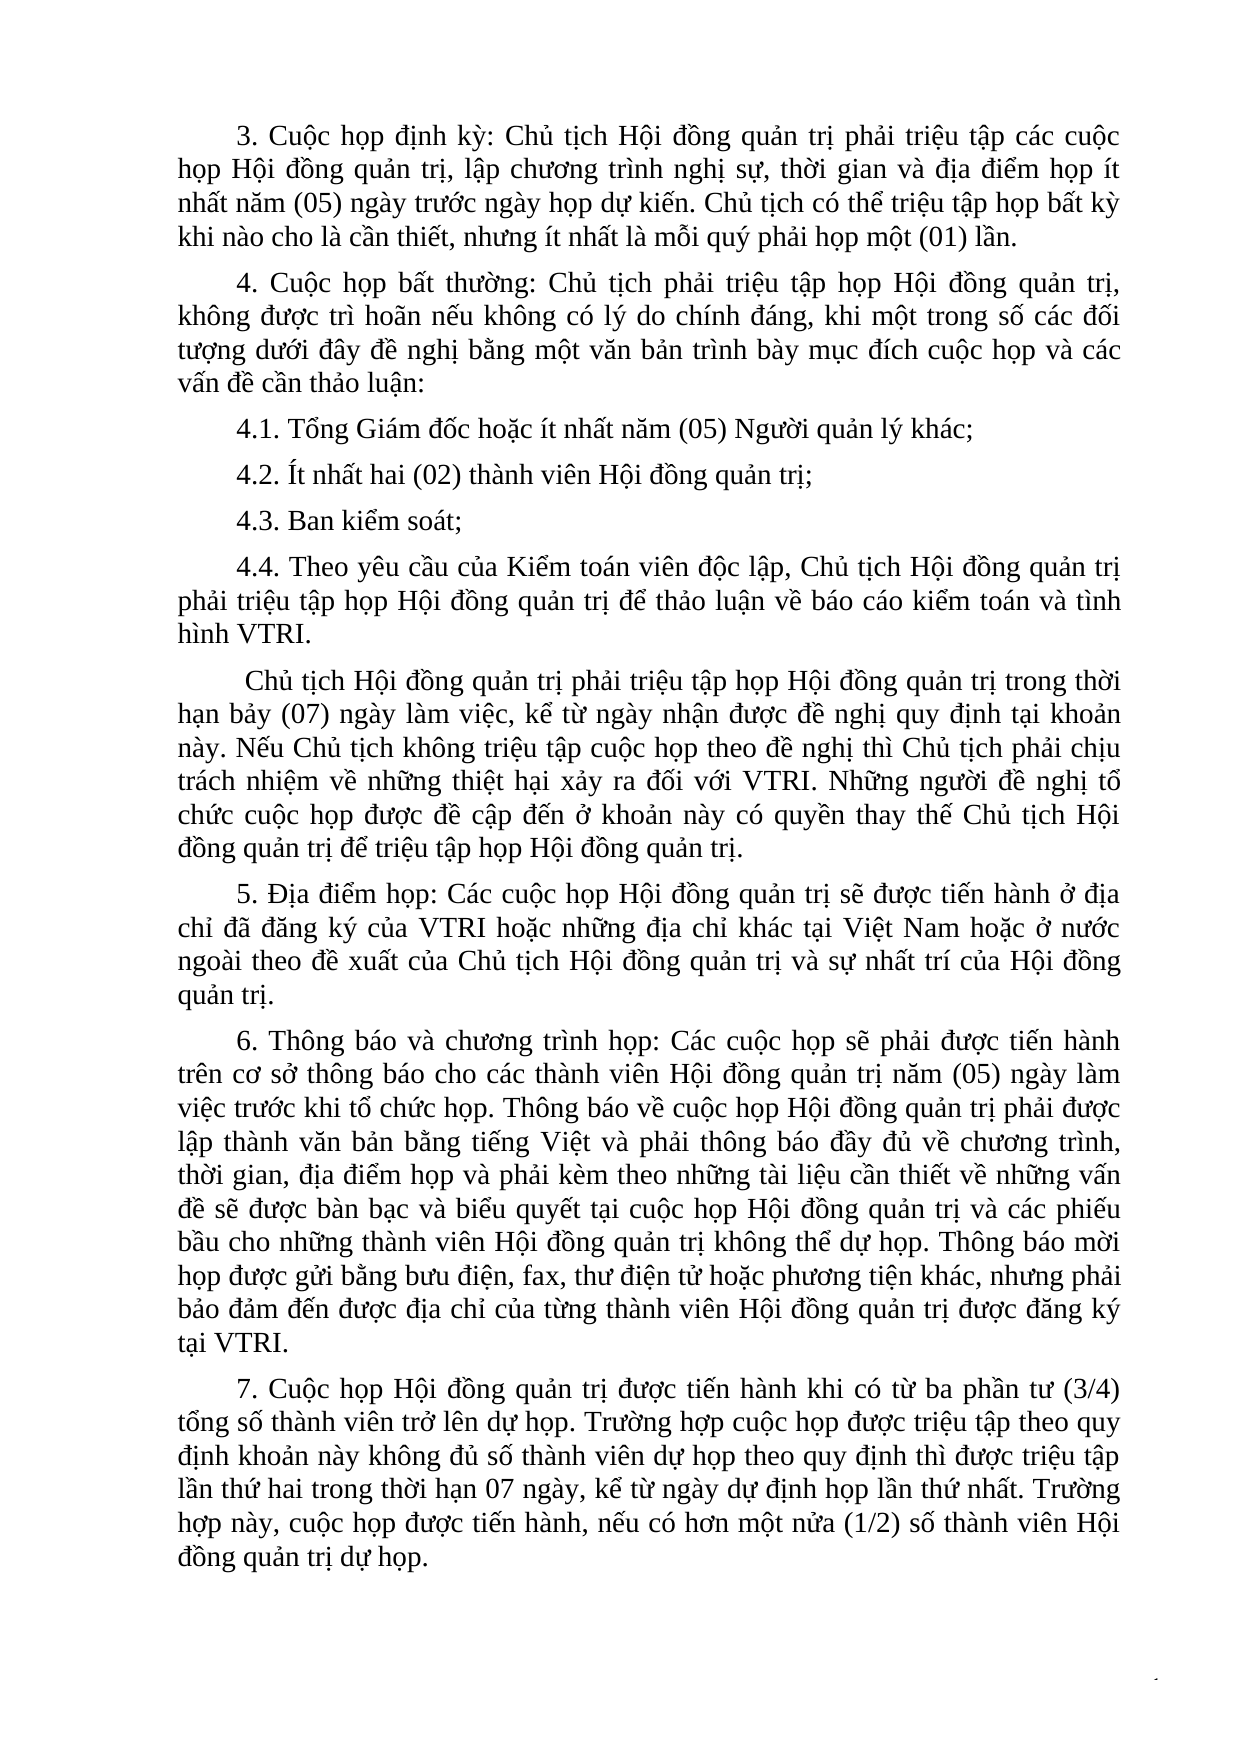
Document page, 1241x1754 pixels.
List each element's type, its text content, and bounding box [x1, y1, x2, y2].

text 4. Cuộc họp bất thường: Chủ tịch phải triệu tập họp Hội đồng quản trị, không được trì hoãn nếu không có lý do chính đáng, khi một trong số các đối tượng dưới đây đề nghị bằng một văn bản trình bày mục đích cuộc họp và các vấn đề cần thảo luận: [177, 265, 1122, 399]
text 5. Địa điểm họp: Các cuộc họp Hội đồng quản trị sẽ được tiến hành ở địa chỉ đã đăng ký của VTRI hoặc những địa chỉ khác tại Việt Nam hoặc ở nước ngoài theo đề xuất của Chủ tịch Hội đồng quản trị và sự nhất trí của Hội đồng quản trị. [177, 876, 1122, 1011]
text 7. Cuộc họp Hội đồng quản trị được tiến hành khi có từ ba phần tư (3/4) tổng số thành viên trở lên dự họp. Trường hợp cuộc họp được triệu tập theo quy định khoản này không đủ số thành viên dự họp theo quy định thì được triệu tập lần thứ hai trong thời hạn 07 ngày, kể từ ngày dự định họp lần thứ nhất. Trường hợp này, cuộc họp được tiến hành, nếu có hơn một nửa (1/2) số thành viên Hội đồng quản trị dự họp. [177, 1371, 1122, 1572]
text Chủ tịch Hội đồng quản trị phải triệu tập họp Hội đồng quản trị trong thời hạn bảy (07) ngày làm việc, kể từ ngày nhận được đề nghị quy định tại khoản này. Nếu Chủ tịch không triệu tập cuộc họp theo đề nghị thì Chủ tịch phải chịu trách nhiệm về những thiệt hại xảy ra đối với VTRI. Những người đề nghị tổ chức cuộc họp được đề cập đến ở khoản này có quyền thay thế Chủ tịch Hội đồng quản trị để triệu tập họp Hội đồng quản trị. [177, 663, 1122, 864]
text 4.1. Tổng Giám đốc hoặc ít nhất năm (05) Người quản lý khác; [177, 411, 1122, 445]
text 4.4. Theo yêu cầu của Kiểm toán viên độc lập, Chủ tịch Hội đồng quản trị phải triệu tập họp Hội đồng quản trị để thảo luận về báo cáo kiểm toán và tình hình VTRI. [177, 549, 1122, 650]
text 4.2. Ít nhất hai (02) thành viên Hội đồng quản trị; [177, 457, 1122, 491]
text 6. Thông báo và chương trình họp: Các cuộc họp sẽ phải được tiến hành trên cơ sở thông báo cho các thành viên Hội đồng quản trị năm (05) ngày làm việc trước khi tổ chức họp. Thông báo về cuộc họp Hội đồng quản trị phải được lập thành văn bản bằng tiếng Việt và phải thông báo đầy đủ về chương trình, thời gian, địa điểm họp và phải kèm theo những tài liệu cần thiết về những vấn đề sẽ được bàn bạc và biểu quyết tại cuộc họp Hội đồng quản trị và các phiếu bầu cho những thành viên Hội đồng quản trị không thể dự họp. Thông báo mời họp được gửi bằng bưu điện, fax, thư điện tử hoặc phương tiện khác, nhưng phải bảo đảm đến được địa chỉ của từng thành viên Hội đồng quản trị được đăng ký tại VTRI. [177, 1023, 1122, 1358]
text 4.3. Ban kiểm soát; [177, 503, 1122, 537]
text 3. Cuộc họp định kỳ: Chủ tịch Hội đồng quản trị phải triệu tập các cuộc họp Hội đồng quản trị, lập chương trình nghị sự, thời gian và địa điểm họp ít nhất năm (05) ngày trước ngày họp dự kiến. Chủ tịch có thể triệu tập họp bất kỳ khi nào cho là cần thiết, nhưng ít nhất là mỗi quý phải họp một (01) lần. [177, 118, 1122, 252]
